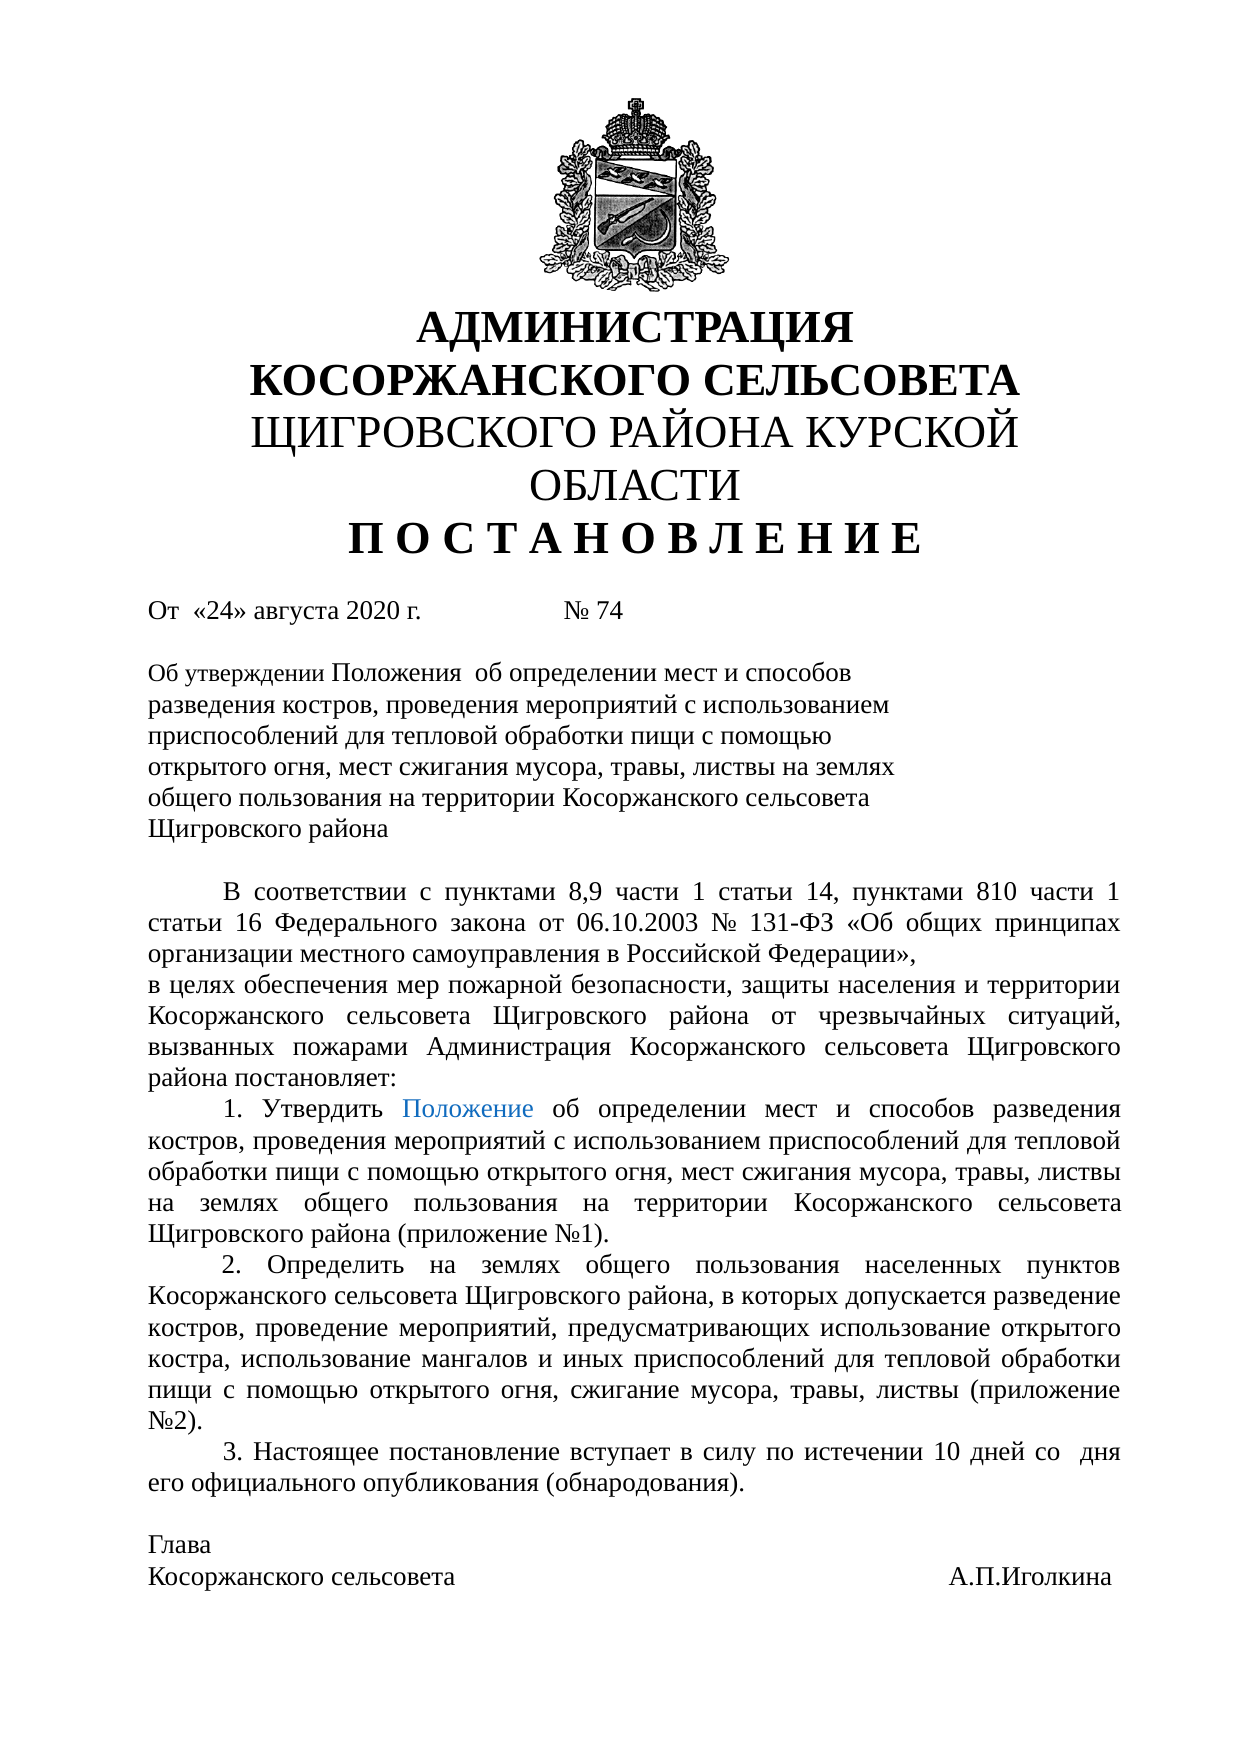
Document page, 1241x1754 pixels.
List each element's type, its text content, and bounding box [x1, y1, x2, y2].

text 1. Утвердить Положение об определении мест и способов разведения костров, проведения мероприятий с использованием приспособлений для тепловой обработки пищи с помощью открытого огня, мест сжигания мусора, травы, листвы на землях общего пользования на территории Косоржанского сельсовета Щигровского района (приложение №1). [148, 1093, 1122, 1248]
title 2. Определить на землях общего пользования населенных пунктов Косоржанского сельсовета Щигровского района, в которых допускается разведение костров, проведение мероприятий, предусматривающих использование открытого костра, использование мангалов и иных приспособлений для тепловой обработки пищи с помощью открытого огня, сжигание мусора, травы, листвы (приложение №2). [148, 1248, 1122, 1435]
text П О С Т А Н О В Л Е Н И Е [148, 510, 1122, 563]
text 3. Настоящее постановление вступает в силу по истечении 10 дней со дня его официального опубликования (обнародования). [148, 1435, 1122, 1497]
text Косоржанского сельсовета А.П.Иголкина [148, 1560, 1122, 1591]
text ЩИГРОВСКОГО РАЙОНА КУРСКОЙ [148, 405, 1122, 458]
text в целях обеспечения мер пожарной безопасности, защиты населения и территории Косоржанского сельсовета Щигровского района от чрезвычайных ситуаций, вызванных пожарами Администрация Косоржанского сельсовета Щигровского района постановляет: [148, 968, 1122, 1093]
text Об утверждении Положения об определении мест и способов [148, 657, 1122, 688]
text КОСОРЖАНСКОГО СЕЛЬСОВЕТА [148, 352, 1122, 405]
text Глава [148, 1529, 1122, 1560]
text От «24» августа 2020 г. № 74 [148, 594, 1122, 625]
text общего пользования на территории Косоржанского сельсовета [148, 781, 1122, 812]
text ОБЛАСТИ [148, 458, 1122, 510]
text Щигровского района [148, 812, 1122, 843]
text В соответствии с пунктами 8,9 части 1 статьи 14, пунктами 810 части 1 статьи 16 Федерального закона от 06.10.2003 № 131-ФЗ «Об общих принципах организации местного самоуправления в Российской Федерации», [148, 874, 1122, 968]
text АДМИНИСТРАЦИЯ [148, 299, 1122, 352]
text приспособлений для тепловой обработки пищи с помощью [148, 719, 1122, 750]
text открытого огня, мест сжигания мусора, травы, листвы на землях [148, 750, 1122, 781]
text разведения костров, проведения мероприятий с использованием [148, 688, 1122, 719]
